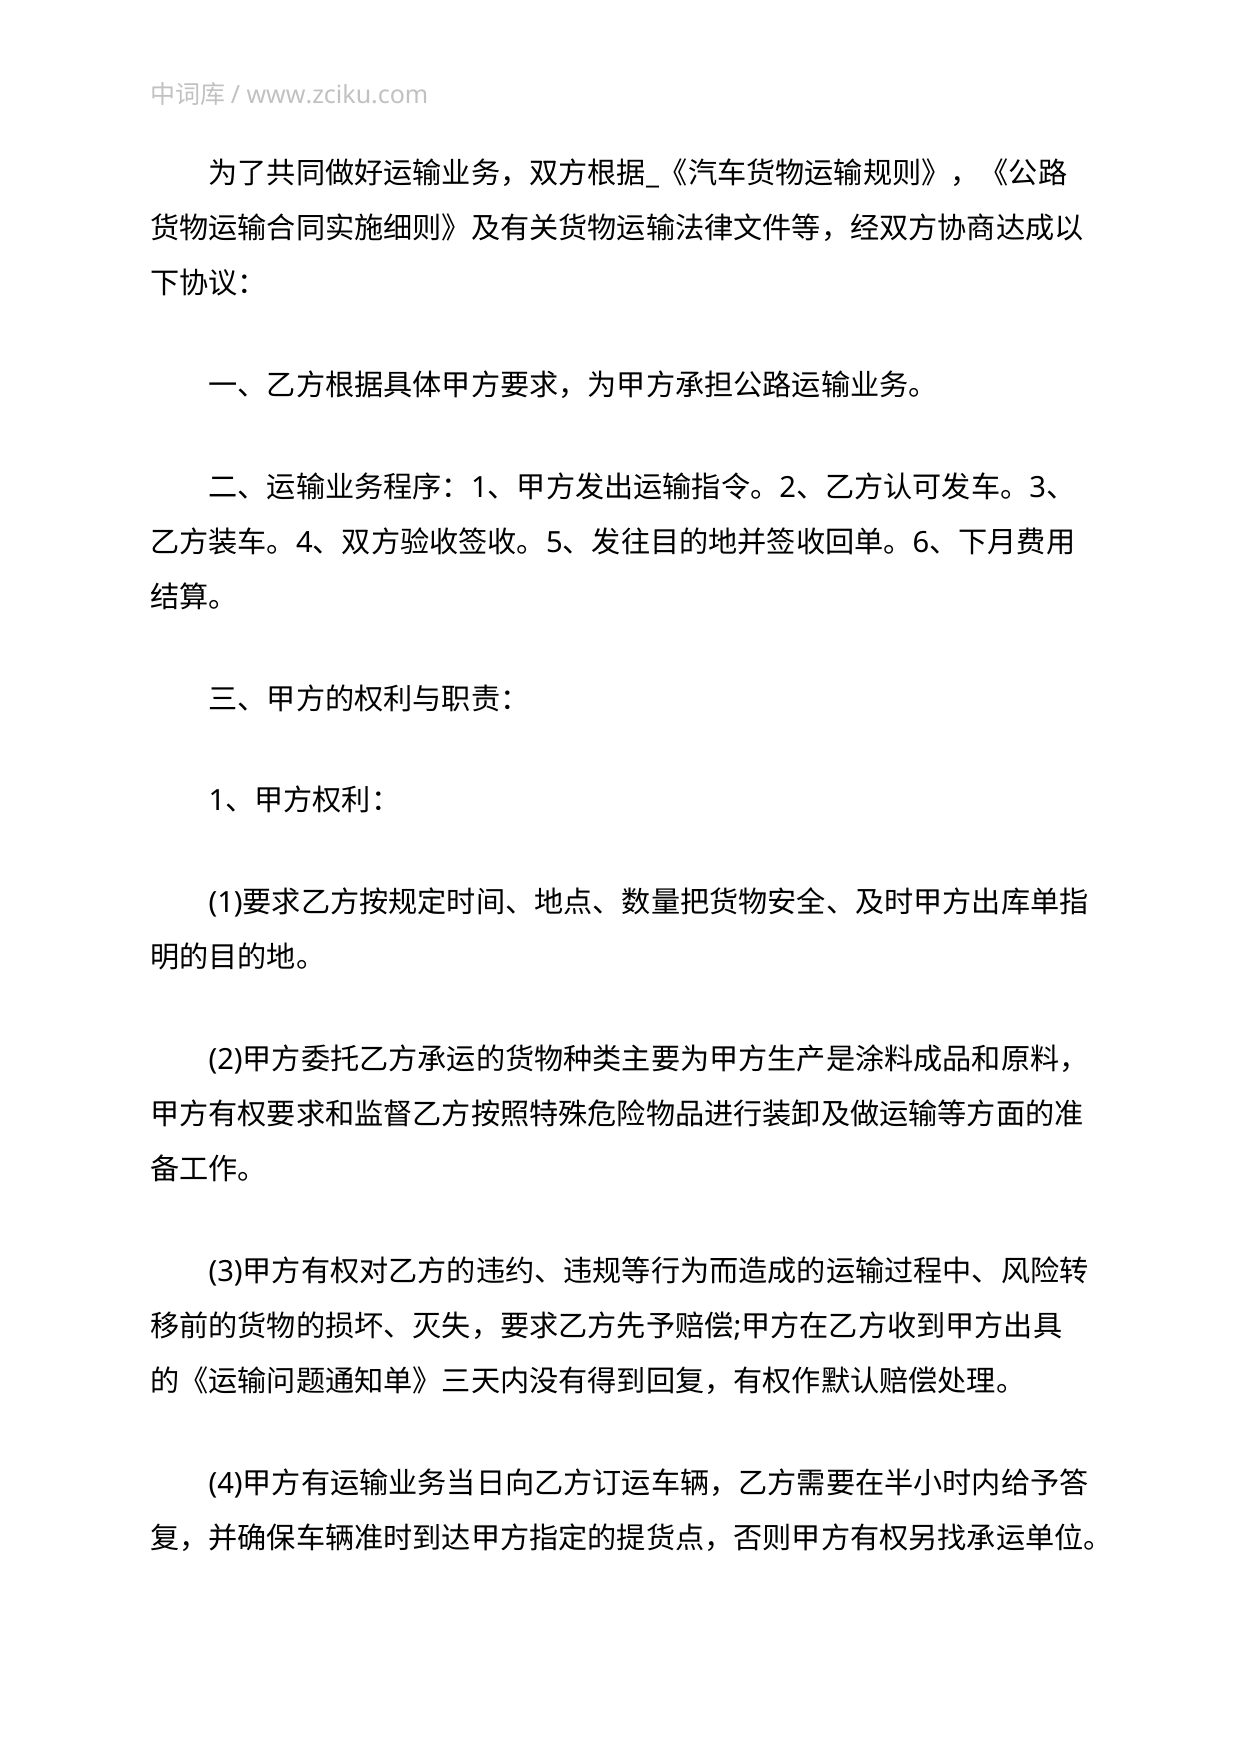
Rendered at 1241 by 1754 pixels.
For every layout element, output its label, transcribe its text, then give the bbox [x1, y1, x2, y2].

text 二、运输业务程序：1、甲方发出运输指令。2、乙方认可发车。3、乙方装车。4、双方验收签收。5、发往目的地并签收回单。6、下月费用结算。 [150, 463, 1090, 616]
text (3)甲方有权对乙方的违约、违规等行为而造成的运输过程中、风险转移前的货物的损坏、灭失，要求乙方先予赔偿;甲方在乙方收到甲方出具的《运输问题通知单》三天内没有得到回复，有权作默认赔偿处理。 [150, 1247, 1090, 1400]
text (2)甲方委托乙方承运的货物种类主要为甲方生产是涂料成品和原料，甲方有权要求和监督乙方按照特殊危险物品进行装卸及做运输等方面的准备工作。 [150, 1036, 1090, 1188]
text (1)要求乙方按规定时间、地点、数量把货物安全、及时甲方出库单指明的目的地。 [150, 879, 1090, 976]
text 三、甲方的权利与职责： [150, 675, 1090, 717]
text 为了共同做好运输业务，双方根据_《汽车货物运输规则》，《公路货物运输合同实施细则》及有关货物运输法律文件等，经双方协商达成以下协议： [150, 150, 1090, 302]
text 一、乙方根据具体甲方要求，为甲方承担公路运输业务。 [150, 362, 1090, 404]
text (4)甲方有运输业务当日向乙方订运车辆，乙方需要在半小时内给予答复，并确保车辆准时到达甲方指定的提货点，否则甲方有权另找承运单位。 [150, 1459, 1090, 1556]
text 1、甲方权利： [150, 777, 1090, 819]
